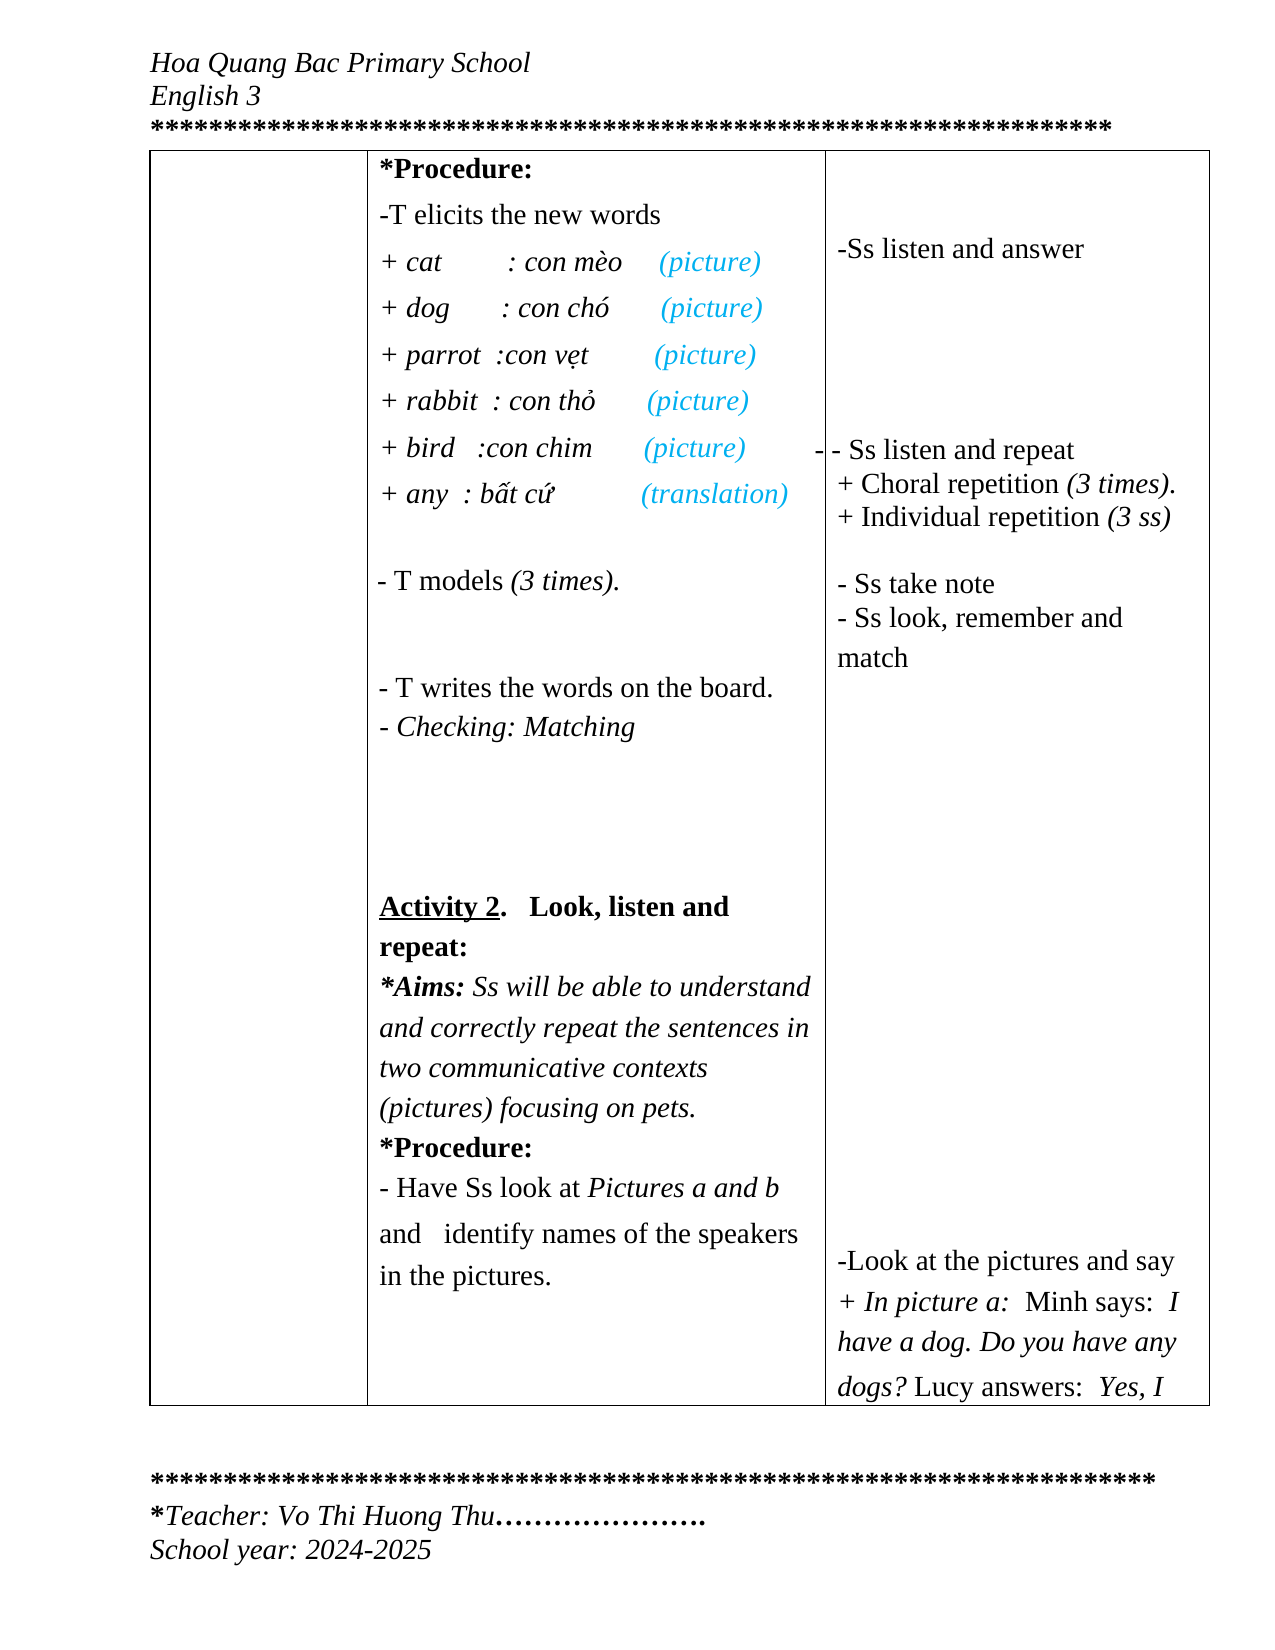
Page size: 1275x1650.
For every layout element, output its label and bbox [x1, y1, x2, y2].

table_cell [368, 151, 825, 1405]
table_cell [826, 151, 1209, 1405]
table_cell [151, 151, 367, 1405]
